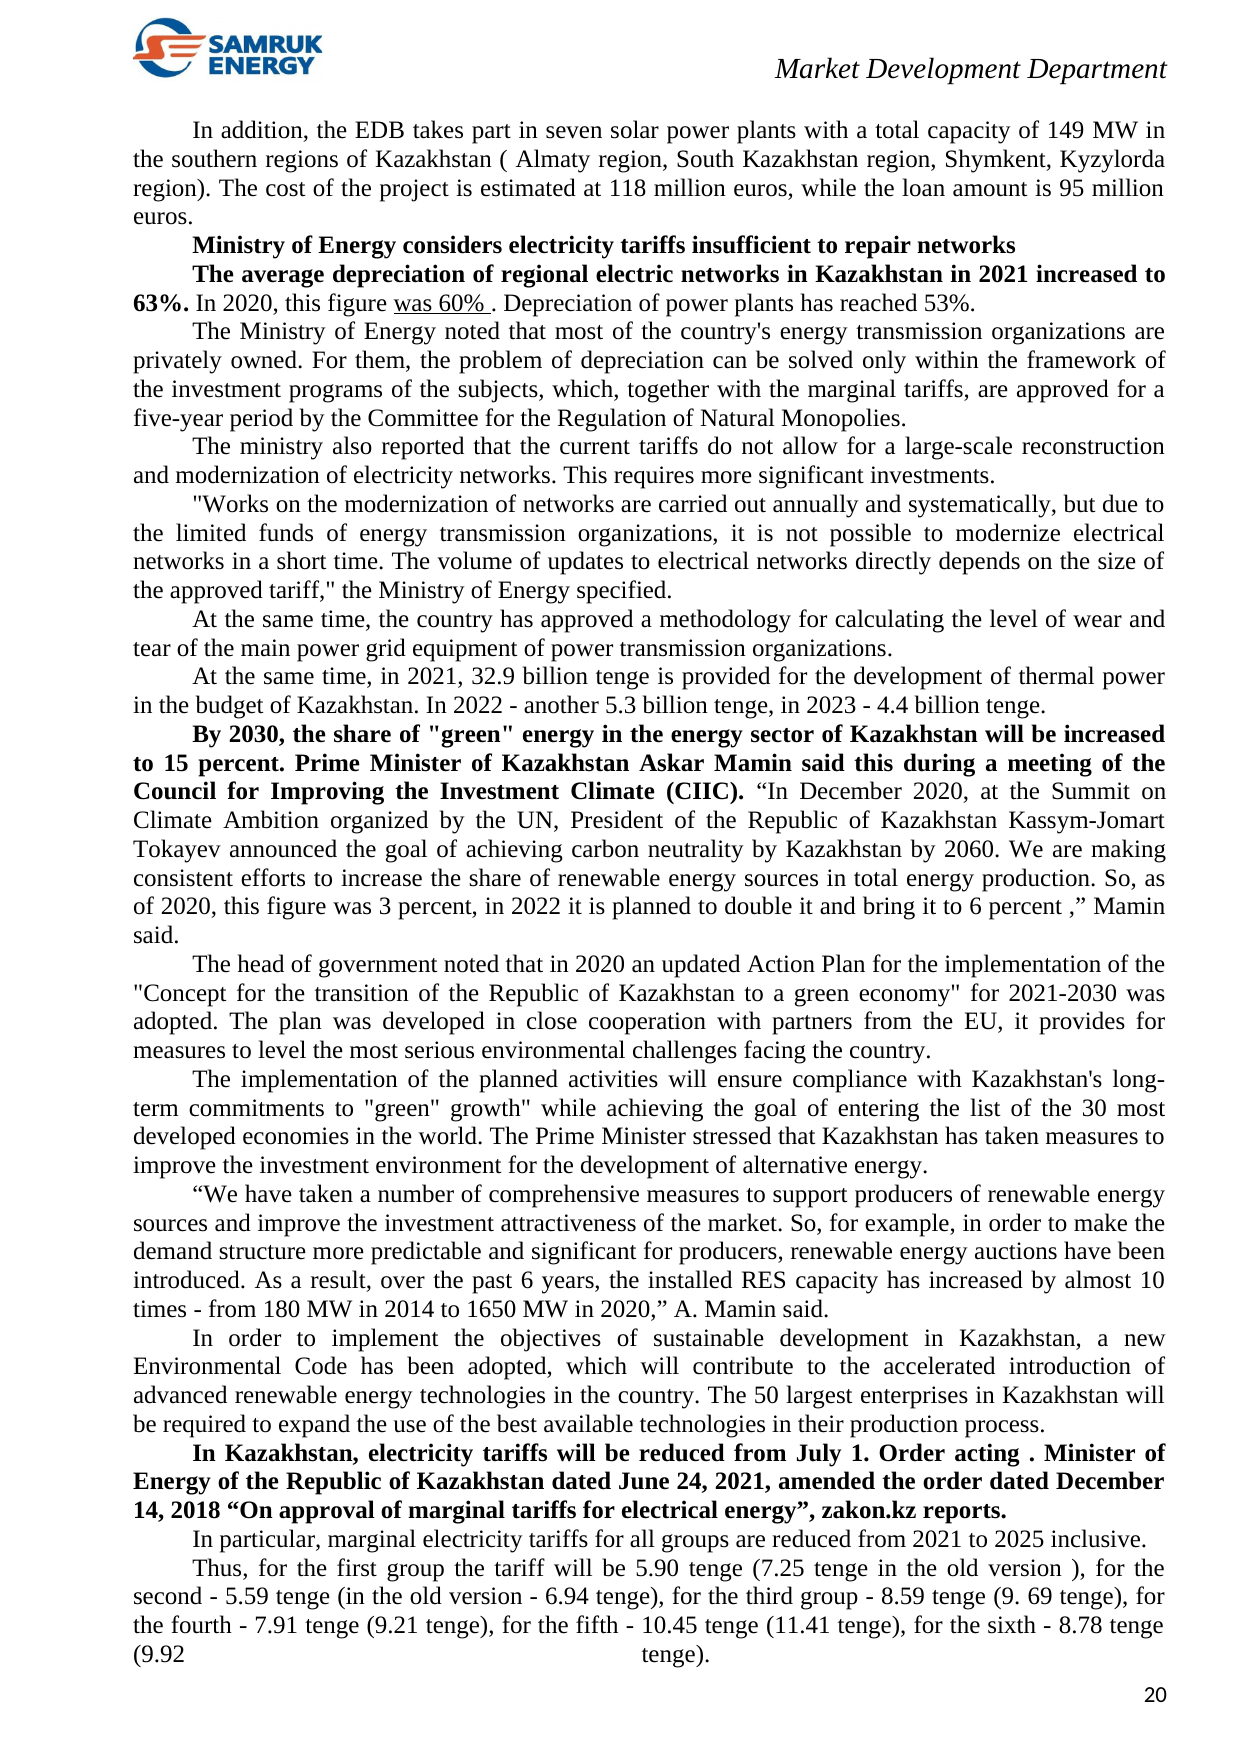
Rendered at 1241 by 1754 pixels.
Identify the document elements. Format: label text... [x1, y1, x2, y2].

picture [132, 17, 323, 82]
text The ministry also reported that the current tariffs do not allow for a large-scale reconstruction and modernization of electricity networks. This requires more significant investments. [133, 431, 1167, 489]
text At the same time, in 2021, 32.9 billion tenge is provided for the development of thermal power in the budget of Kazakhstan. In 2022 - another 5.3 billion tenge, in 2023 - 4.4 billion tenge. [133, 661, 1167, 719]
text "Works on the modernization of networks are carried out annually and systematically, but due to the limited funds of energy transmission organizations, it is not possible to modernize electrical networks in a short time. The volume of updates to electrical networks directly depends on the size of the approved tariff," the Ministry of Energy specified. [133, 489, 1167, 604]
text The Ministry of Energy noted that most of the country's energy transmission organizations are privately owned. For them, the problem of depreciation can be solved only within the framework of the investment programs of the subjects, which, together with the marginal tariffs, are approved for a five-year period by the Committee for the Regulation of Natural Monopolies. [133, 316, 1167, 431]
text “We have taken a number of comprehensive measures to support producers of renewable energy sources and improve the investment attractiveness of the market. So, for example, in order to make the demand structure more predictable and significant for producers, renewable energy auctions have been introduced. As a result, over the past 6 years, the installed RES capacity has increased by almost 10 times - from 180 MW in 2014 to 1650 MW in 2020,” A. Mamin said. [133, 1179, 1167, 1323]
text The head of government noted that in 2020 an updated Action Plan for the implementation of the "Concept for the transition of the Republic of Kazakhstan to a green economy" for 2021-2030 was adopted. The plan was developed in close cooperation with partners from the EU, it provides for measures to level the most serious environmental challenges facing the country. [133, 949, 1167, 1064]
text In addition, the EDB takes part in seven solar power plants with a total capacity of 149 MW in the southern regions of Kazakhstan ( Almaty region, South Kazakhstan region, Shymkent, Kyzylorda region). The cost of the project is estimated at 118 million euros, while the loan amount is 95 million euros. [133, 115, 1167, 230]
text Ministry of Energy considers electricity tariffs insufficient to repair networks [133, 230, 1167, 259]
text In particular, marginal electricity tariffs for all groups are reduced from 2021 to 2025 inclusive. [133, 1524, 1167, 1553]
text In order to implement the objectives of sustainable development in Kazakhstan, a new Environmental Code has been adopted, which will contribute to the accelerated introduction of advanced renewable energy technologies in the country. The 50 largest enterprises in Kazakhstan will be required to expand the use of the best available technologies in their production process. [133, 1323, 1167, 1438]
text The average depreciation of regional electric networks in Kazakhstan in 2021 increased to 63%. In 2020, this figure was 60% . Depreciation of power plants has reached 53%. [133, 259, 1167, 316]
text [133, 1553, 1167, 1668]
text The implementation of the planned activities will ensure compliance with Kazakhstan's long-term commitments to "green" growth" while achieving the goal of entering the list of the 30 most developed economies in the world. The Prime Minister stressed that Kazakhstan has taken measures to improve the investment environment for the development of alternative energy. [133, 1064, 1167, 1179]
text At the same time, the country has approved a methodology for calculating the level of wear and tear of the main power grid equipment of power transmission organizations. [133, 604, 1167, 661]
text By 2030, the share of "green" energy in the energy sector of Kazakhstan will be increased to 15 percent. Prime Minister of Kazakhstan Askar Mamin said this during a meeting of the Council for Improving the Investment Climate (CIIC). “In December 2020, at the Summit on Climate Ambition organized by the UN, President of the Republic of Kazakhstan Kassym-Jomart Tokayev announced the goal of achieving carbon neutrality by Kazakhstan by 2060. We are making consistent efforts to increase the share of renewable energy sources in total energy production. So, as of 2020, this figure was 3 percent, in 2022 it is planned to double it and bring it to 6 percent ,” Mamin said. [133, 719, 1167, 949]
text In Kazakhstan, electricity tariffs will be reduced from July 1. Order acting . Minister of Energy of the Republic of Kazakhstan dated June 24, 2021, amended the order dated December 14, 2018 “On approval of marginal tariffs for electrical energy”, zakon.kz reports. [133, 1438, 1167, 1524]
